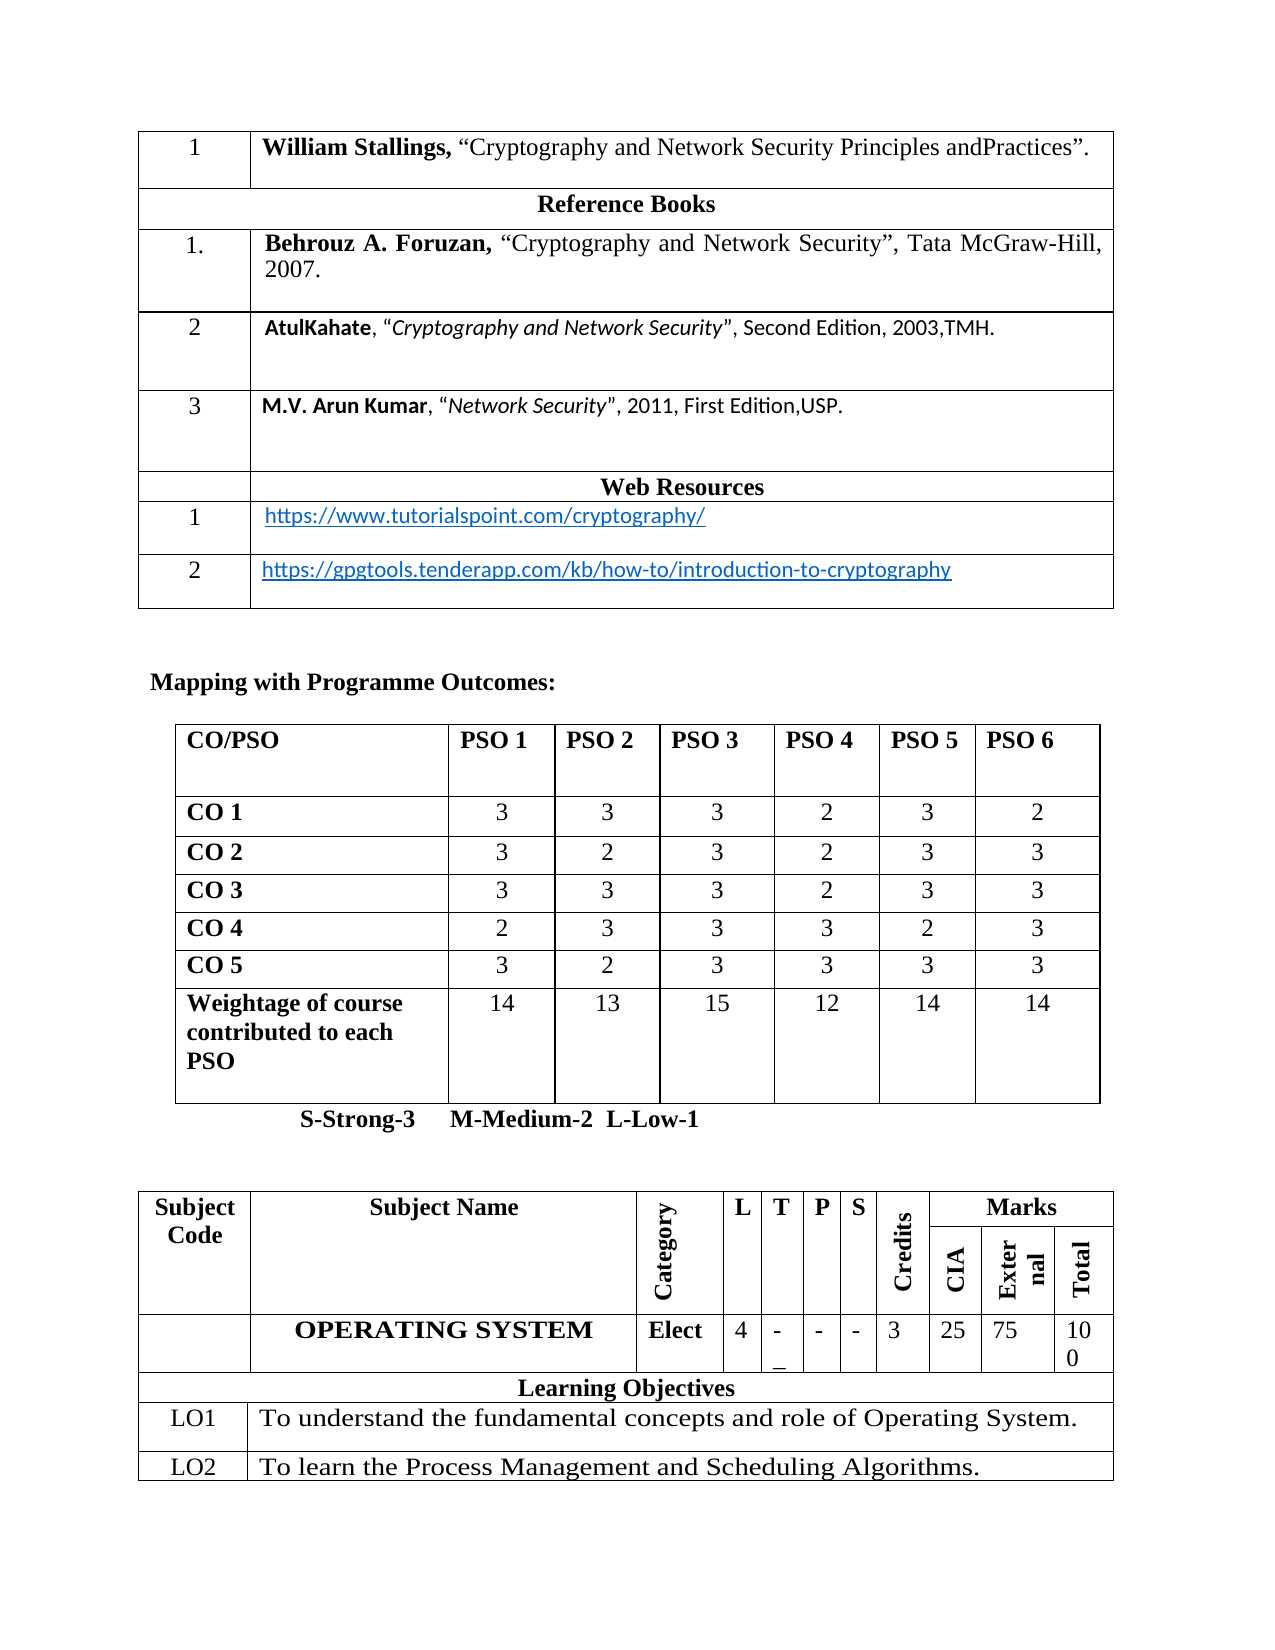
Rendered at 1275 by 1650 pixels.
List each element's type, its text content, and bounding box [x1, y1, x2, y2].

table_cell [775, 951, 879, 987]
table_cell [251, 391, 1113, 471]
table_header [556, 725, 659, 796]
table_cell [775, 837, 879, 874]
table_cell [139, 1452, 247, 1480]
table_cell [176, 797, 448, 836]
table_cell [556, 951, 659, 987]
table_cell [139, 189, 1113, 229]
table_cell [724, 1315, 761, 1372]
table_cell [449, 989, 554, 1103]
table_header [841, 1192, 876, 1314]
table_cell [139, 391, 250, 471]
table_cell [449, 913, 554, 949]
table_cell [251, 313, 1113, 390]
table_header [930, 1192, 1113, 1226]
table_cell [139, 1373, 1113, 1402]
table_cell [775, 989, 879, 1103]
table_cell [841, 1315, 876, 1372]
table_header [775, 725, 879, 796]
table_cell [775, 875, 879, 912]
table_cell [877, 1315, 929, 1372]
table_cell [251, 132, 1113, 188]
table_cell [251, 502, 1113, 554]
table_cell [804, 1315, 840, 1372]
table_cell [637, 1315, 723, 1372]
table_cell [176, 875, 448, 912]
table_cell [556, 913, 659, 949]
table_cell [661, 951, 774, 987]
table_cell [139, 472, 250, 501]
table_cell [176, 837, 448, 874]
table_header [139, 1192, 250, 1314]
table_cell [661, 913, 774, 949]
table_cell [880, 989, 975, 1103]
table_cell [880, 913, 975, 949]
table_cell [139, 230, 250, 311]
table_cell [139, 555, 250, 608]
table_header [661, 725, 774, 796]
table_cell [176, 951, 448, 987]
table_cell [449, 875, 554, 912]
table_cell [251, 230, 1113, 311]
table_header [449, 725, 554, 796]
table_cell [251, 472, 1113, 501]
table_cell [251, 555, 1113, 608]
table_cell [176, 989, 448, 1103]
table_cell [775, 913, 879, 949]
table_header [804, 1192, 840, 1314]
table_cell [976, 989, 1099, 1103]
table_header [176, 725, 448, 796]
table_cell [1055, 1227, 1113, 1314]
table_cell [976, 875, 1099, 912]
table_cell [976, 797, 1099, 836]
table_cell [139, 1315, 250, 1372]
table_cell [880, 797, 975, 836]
text Mapping with Programme Outcomes: [150, 667, 1125, 695]
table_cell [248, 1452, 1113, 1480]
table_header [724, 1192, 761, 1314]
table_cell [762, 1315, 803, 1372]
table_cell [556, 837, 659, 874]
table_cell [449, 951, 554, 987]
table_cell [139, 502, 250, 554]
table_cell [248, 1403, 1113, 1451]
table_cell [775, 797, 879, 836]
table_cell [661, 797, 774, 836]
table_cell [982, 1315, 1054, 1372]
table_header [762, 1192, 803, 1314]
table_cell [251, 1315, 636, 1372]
text S-Strong-3 M-Medium-2 L-Low-1 [225, 1104, 1125, 1133]
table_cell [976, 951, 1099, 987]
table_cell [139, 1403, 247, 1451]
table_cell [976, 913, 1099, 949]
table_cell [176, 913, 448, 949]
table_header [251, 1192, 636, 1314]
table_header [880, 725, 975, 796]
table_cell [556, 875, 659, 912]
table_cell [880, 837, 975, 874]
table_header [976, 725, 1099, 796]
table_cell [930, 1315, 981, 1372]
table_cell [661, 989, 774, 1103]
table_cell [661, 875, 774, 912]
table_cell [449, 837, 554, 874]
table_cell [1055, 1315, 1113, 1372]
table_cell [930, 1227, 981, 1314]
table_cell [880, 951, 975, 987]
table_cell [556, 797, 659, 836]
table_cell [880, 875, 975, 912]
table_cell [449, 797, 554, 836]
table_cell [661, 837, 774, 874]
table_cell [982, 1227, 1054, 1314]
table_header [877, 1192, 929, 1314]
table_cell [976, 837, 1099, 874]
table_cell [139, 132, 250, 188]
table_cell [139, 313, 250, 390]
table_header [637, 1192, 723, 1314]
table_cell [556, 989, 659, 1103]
